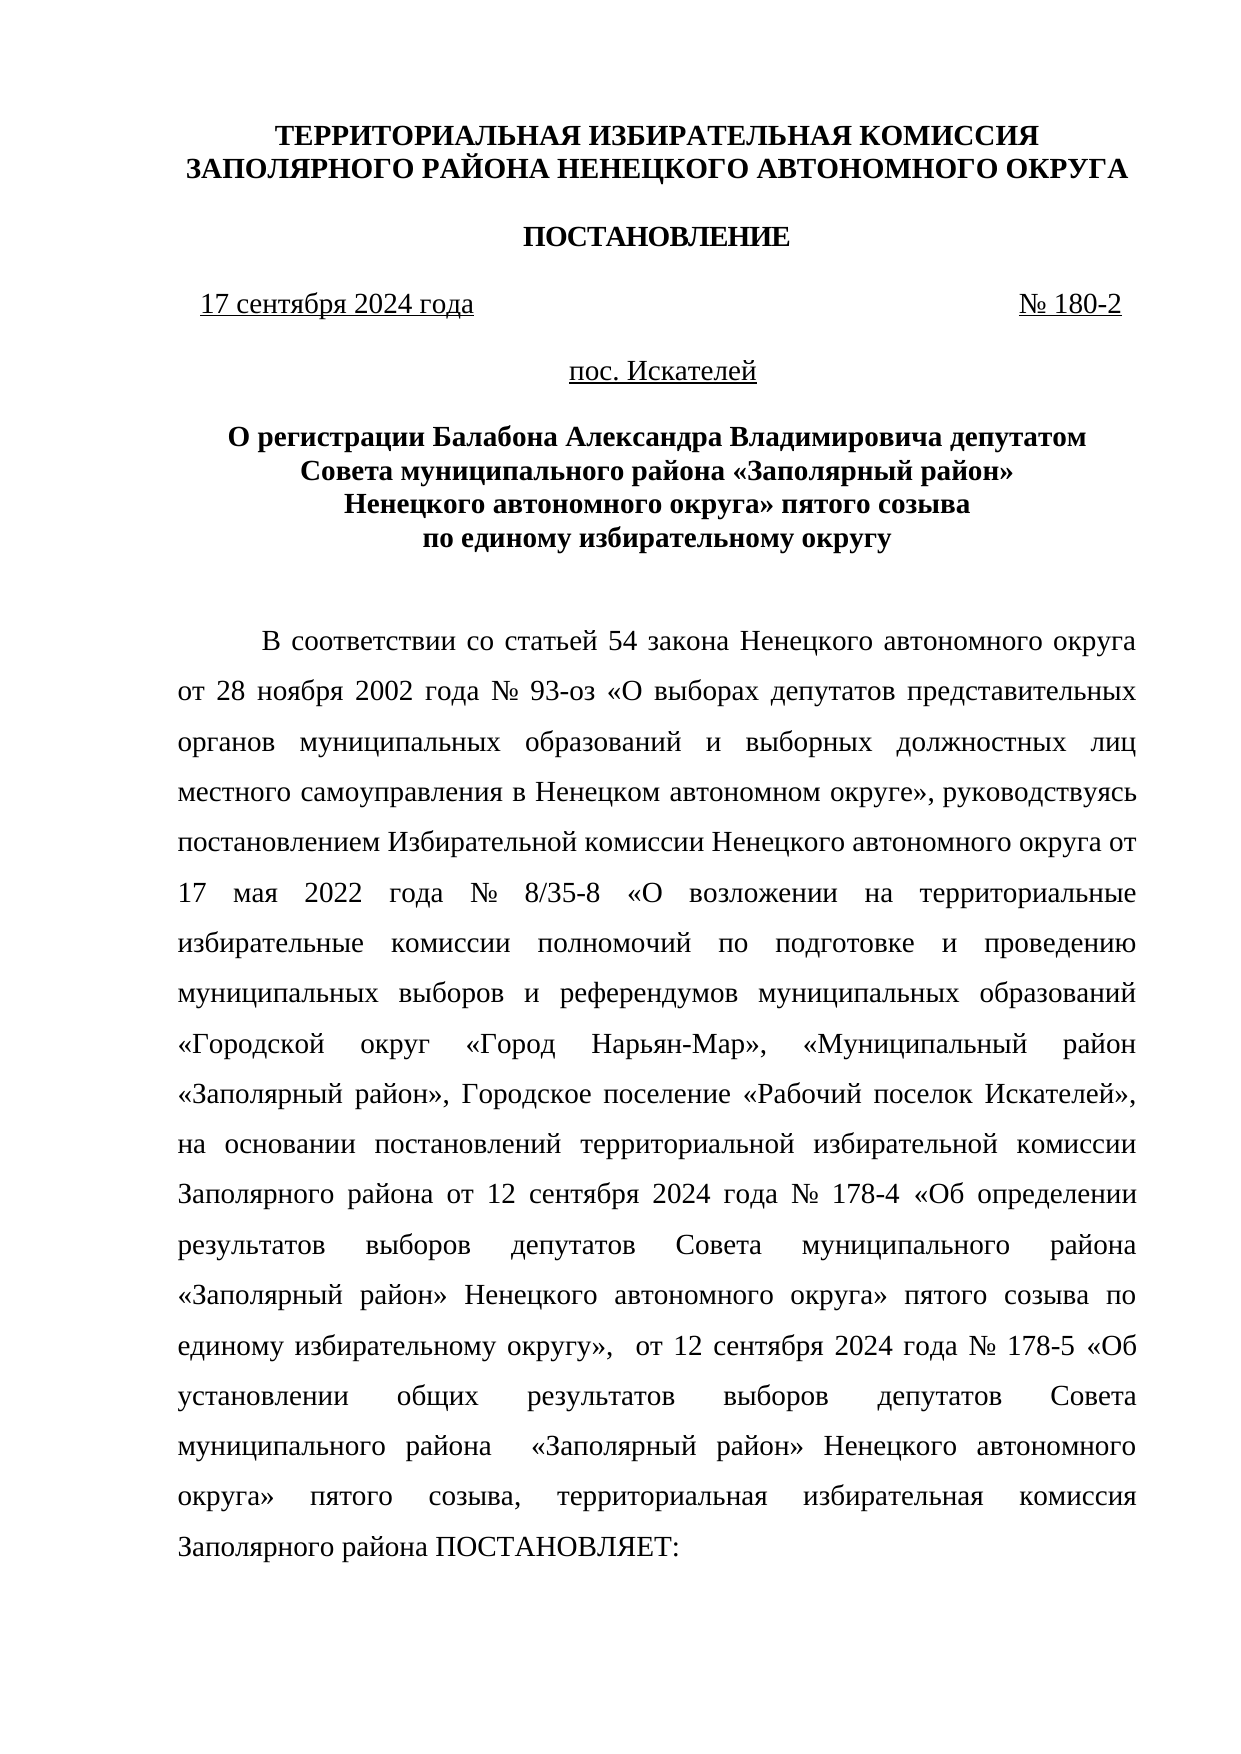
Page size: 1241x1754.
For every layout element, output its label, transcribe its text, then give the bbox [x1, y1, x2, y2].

table_header О регистрации Балабона Александра Владимировича депутатом Совета муниципального района «Заполярный район» Ненецкого автономного округа» пятого созыва по единому избирательному округу [177, 420, 1137, 623]
text ЗАПОЛЯРНОГО РАЙОНА НЕНЕЦКОГО АВТОНОМНОГО ОКРУГА [177, 152, 1137, 185]
text ПОСТАНОВЛЕНИЕ [177, 219, 1137, 252]
table_header 17 сентября 2024 года [189, 286, 558, 386]
text В соответствии со статьей 54 закона Ненецкого автономного округа от 28 ноября 2002 года № 93-оз «О выборах депутатов представительных органов муниципальных образований и выборных должностных лиц местного самоуправления в Ненецком автономном округе», руководствуясь постановлением Избирательной комиссии Ненецкого автономного округа от 17 мая 2022 года № 8/35-8 «О возложении на территориальные избирательные комиссии полномочий по подготовке и проведению муниципальных выборов и референдумов муниципальных образований «Городской округ «Город Нарьян-Мар», «Муниципальный район «Заполярный район», Городское поселение «Рабочий поселок Искателей», на основании постановлений территориальной избирательной комиссии Заполярного района от 12 сентября 2024 года № 178-4 «Об определении результатов выборов депутатов Совета муниципального района «Заполярный район» Ненецкого автономного округа» пятого созыва по единому избирательному округу», от 12 сентября 2024 года № 178-5 «Об установлении общих результатов выборов депутатов Совета муниципального района «Заполярный район» Ненецкого автономного округа» пятого созыва, территориальная избирательная комиссия Заполярного района ПОСТАНОВЛЯЕТ: [177, 623, 1137, 1562]
text ТЕРРИТОРИАЛЬНАЯ ИЗБИРАТЕЛЬНАЯ КОМИССИЯ [177, 118, 1137, 152]
table_header № 180-2 [931, 286, 1137, 386]
table_header пос. Искателей [558, 286, 931, 386]
